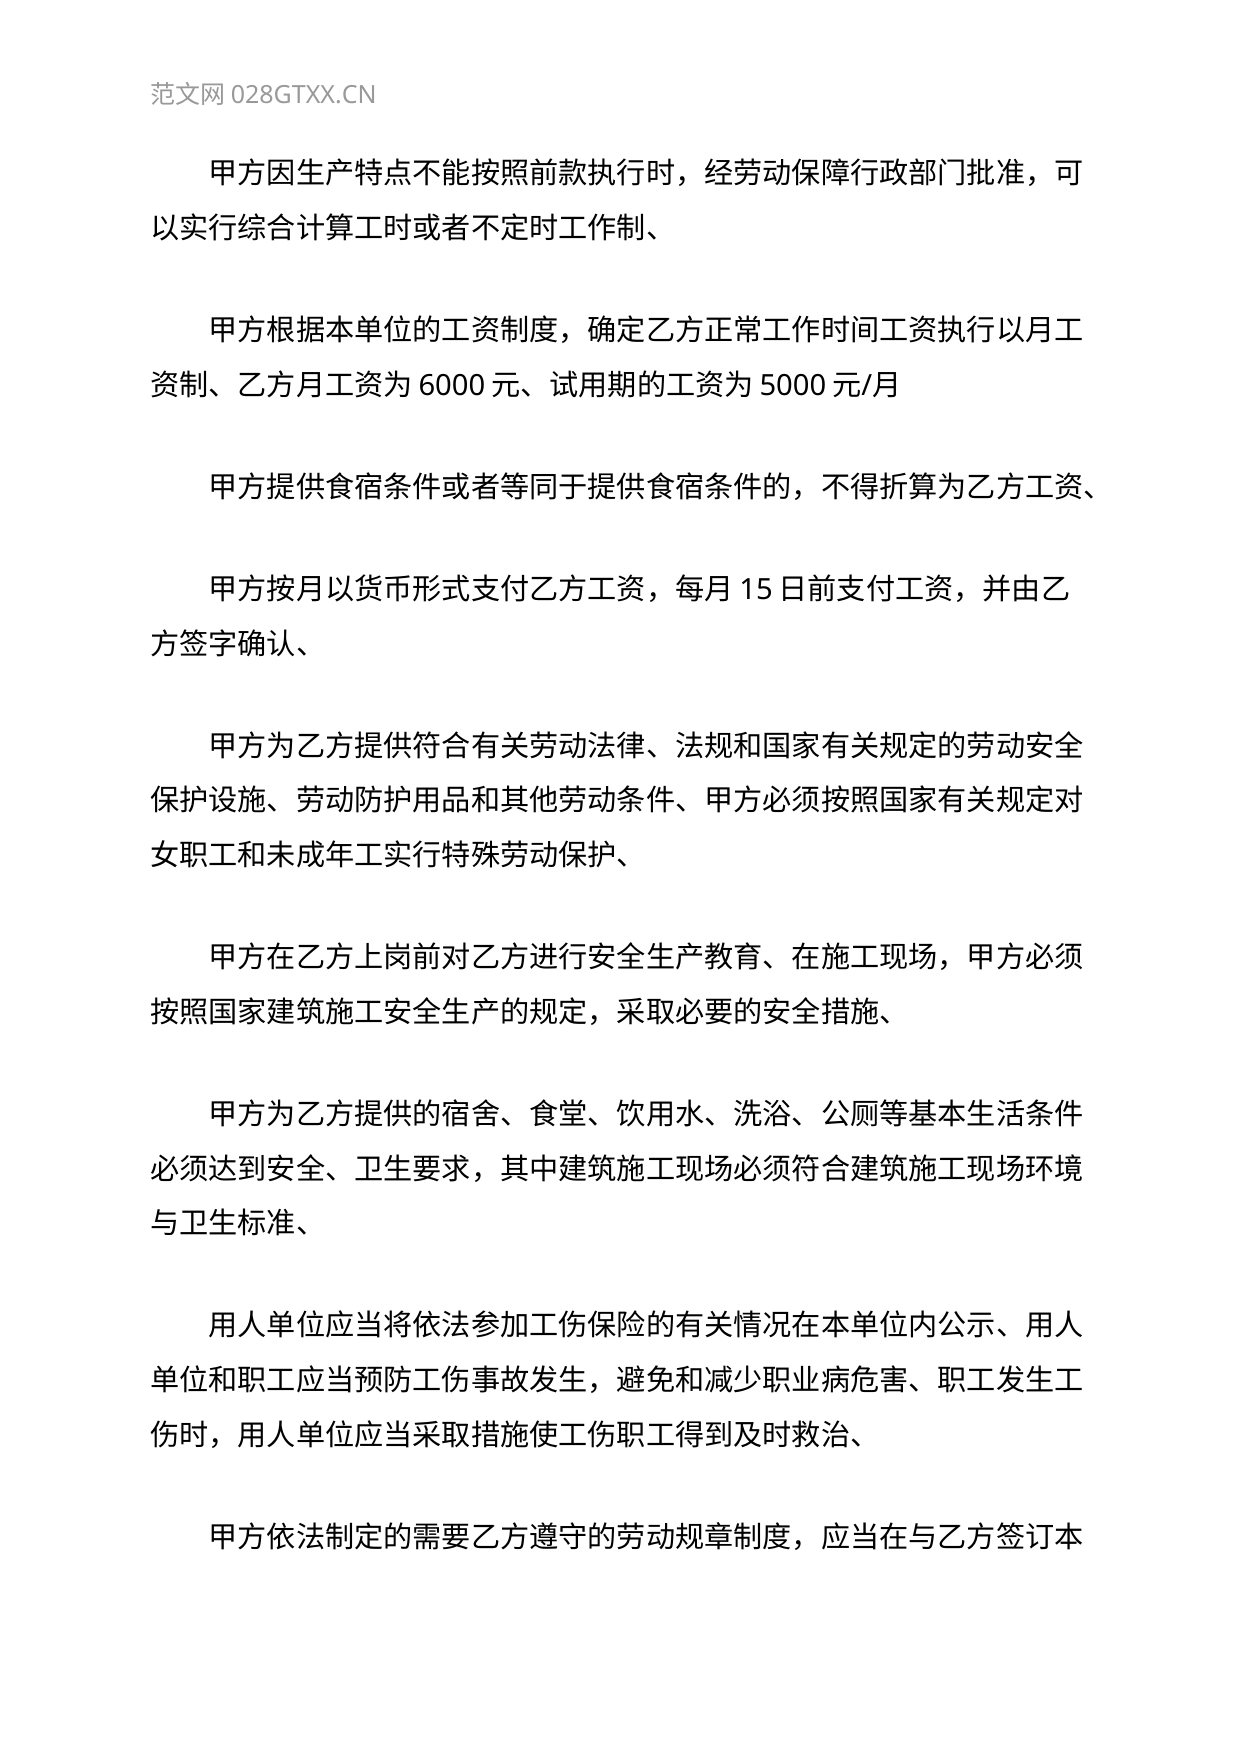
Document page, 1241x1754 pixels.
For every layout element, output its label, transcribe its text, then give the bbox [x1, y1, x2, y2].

text 甲方为乙方提供的宿舍、食堂、饮用水、洗浴、公厕等基本生活条件必须达到安全、卫生要求，其中建筑施工现场必须符合建筑施工现场环境与卫生标准、 [150, 1090, 1090, 1242]
text 甲方根据本单位的工资制度，确定乙方正常工作时间工资执行以月工资制、乙方月工资为6000元、试用期的工资为5000元/月 [150, 307, 1090, 404]
text 甲方在乙方上岗前对乙方进行安全生产教育、在施工现场，甲方必须按照国家建筑施工安全生产的规定，采取必要的安全措施、 [150, 934, 1090, 1031]
text 甲方为乙方提供符合有关劳动法律、法规和国家有关规定的劳动安全保护设施、劳动防护用品和其他劳动条件、甲方必须按照国家有关规定对女职工和未成年工实行特殊劳动保护、 [150, 722, 1090, 874]
text 用人单位应当将依法参加工伤保险的有关情况在本单位内公示、用人单位和职工应当预防工伤事故发生，避免和减少职业病危害、职工发生工伤时，用人单位应当采取措施使工伤职工得到及时救治、 [150, 1302, 1090, 1454]
text 甲方提供食宿条件或者等同于提供食宿条件的，不得折算为乙方工资、 [150, 463, 1090, 506]
text 甲方按月以货币形式支付乙方工资，每月15日前支付工资，并由乙方签字确认、 [150, 565, 1090, 663]
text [150, 1513, 1090, 1556]
text 甲方因生产特点不能按照前款执行时，经劳动保障行政部门批准，可以实行综合计算工时或者不定时工作制、 [150, 150, 1090, 247]
